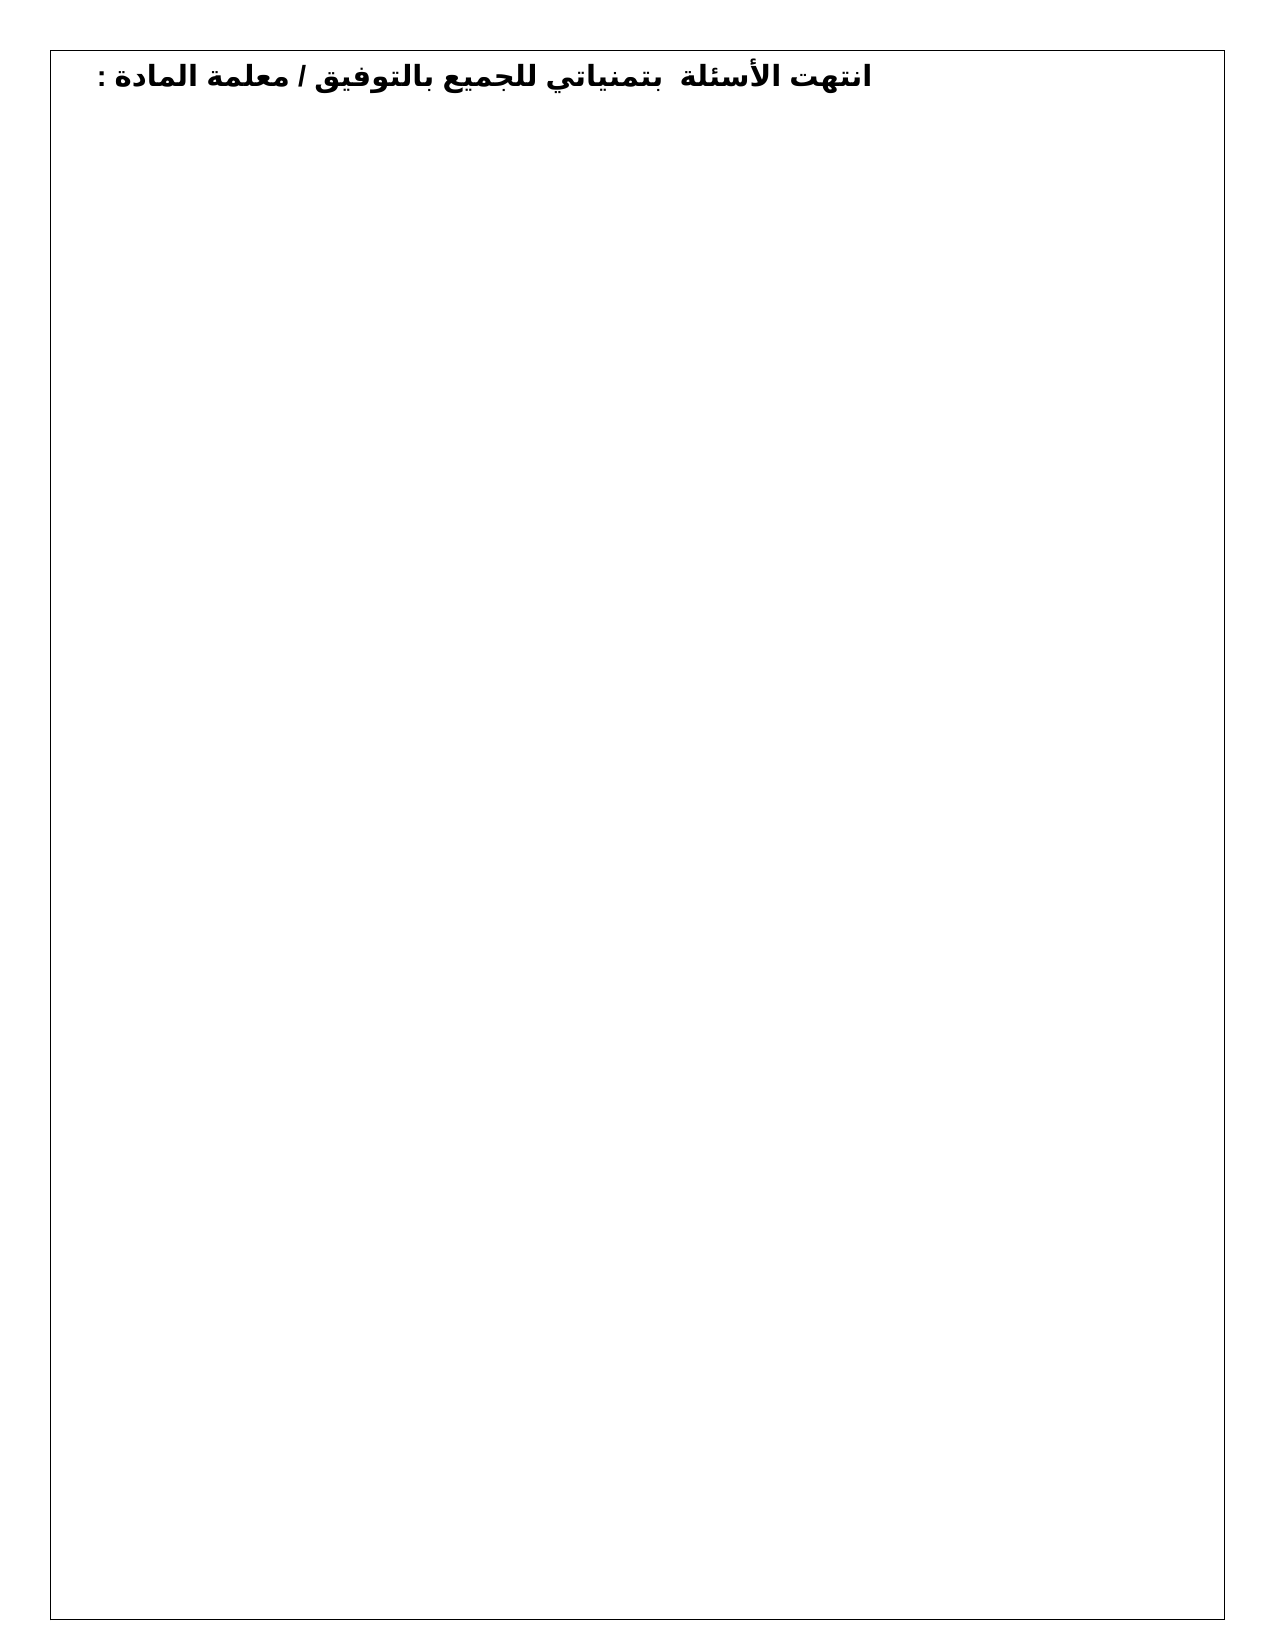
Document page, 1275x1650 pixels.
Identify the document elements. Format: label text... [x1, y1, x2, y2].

text انتهت الأسئلة بتمنياتي للجميع بالتوفيق / معلمة المادة : [89, 59, 1186, 93]
